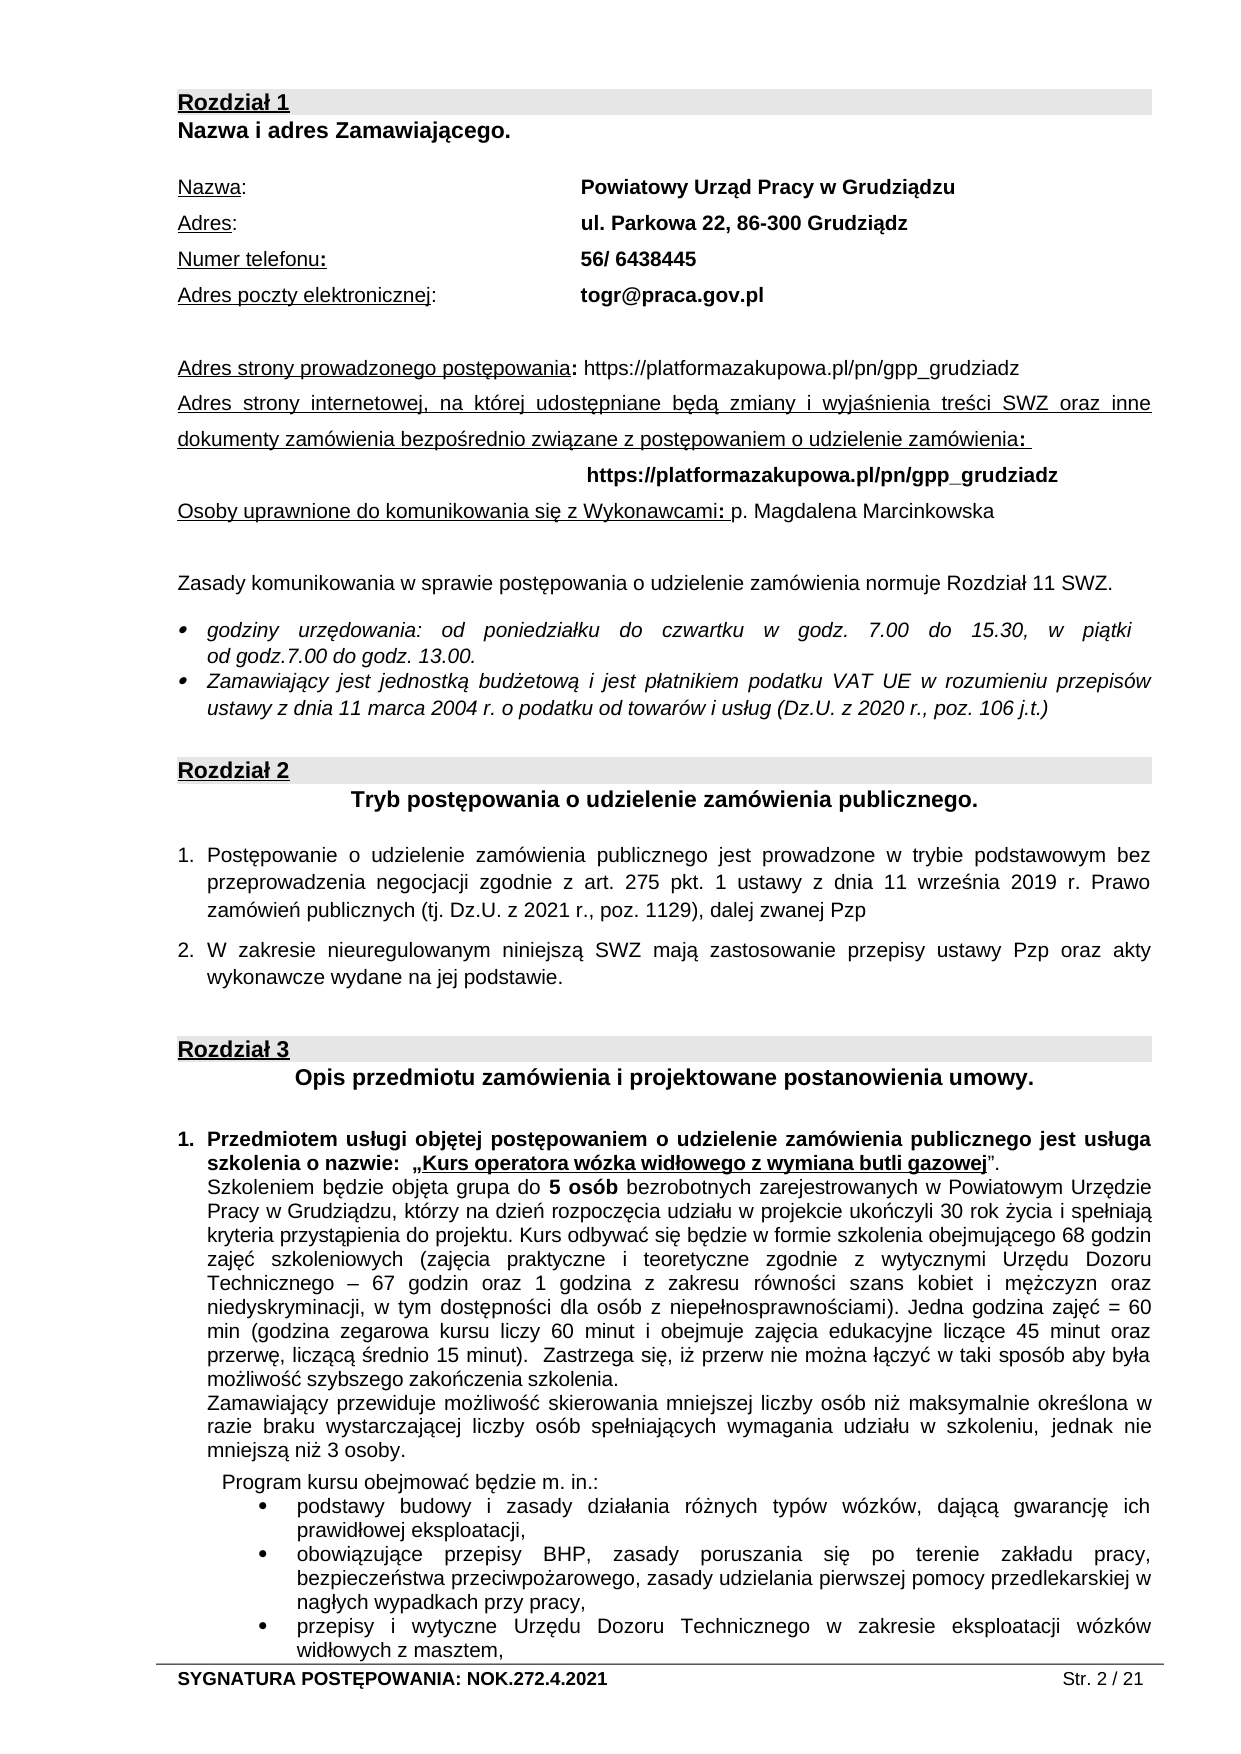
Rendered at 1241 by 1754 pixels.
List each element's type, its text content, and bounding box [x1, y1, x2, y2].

text Adres strony prowadzonego postępowania: https://platformazakupowa.pl/pn/gpp_grudziadz [177, 355, 1152, 379]
text Rozdział 1 [177, 89, 1152, 115]
text Opis przedmiotu zamówienia i projektowane postanowienia umowy. [177, 1064, 1152, 1090]
text Nazwa: Powiatowy Urząd Pracy w Grudziądzu [177, 175, 1240, 199]
text Szkoleniem będzie objęta grupa do 5 osób bezrobotnych zarejestrowanych w Powiatowym Urzędzie Pracy w Grudziądzu, którzy na dzień rozpoczęcia udziału w projekcie ukończyli 30 rok życia i spełniają kryteria przystąpienia do projektu. Kurs odbywać się będzie w formie szkolenia obejmującego 68 godzin zajęć szkoleniowych (zajęcia praktyczne i teoretyczne zgodnie z wytycznymi Urzędu Dozoru Technicznego – 67 godzin oraz 1 godzina z zakresu równości szans kobiet i mężczyzn oraz niedyskryminacji, w tym dostępności dla osób z niepełnosprawnościami). Jedna godzina zajęć = 60 min (godzina zegarowa kursu liczy 60 minut i obejmuje zajęcia edukacyjne liczące 45 minut oraz przerwę, liczącą średnio 15 minut). Zastrzega się, iż przerw nie można łączyć w taki sposób aby była możliwość szybszego zakończenia szkolenia. [207, 1175, 1152, 1390]
list godziny urzędowania: od poniedziałku do czwartku w godz. 7.00 do 15.30, w piątki od godz.7.00 do godz. 13.00. [177, 618, 1152, 667]
list Postępowanie o udzielenie zamówienia publicznego jest prowadzone w trybie podstawowym bez przeprowadzenia negocjacji zgodnie z art. 275 pkt. 1 ustawy z dnia 11 września 2019 r. Prawo zamówień publicznych (tj. Dz.U. z 2021 r., poz. 1129), dalej zwanej Pzp [177, 843, 1152, 922]
text Rozdział 2 [177, 757, 1152, 784]
text Tryb postępowania o udzielenie zamówienia publicznego. [177, 786, 1152, 812]
text Numer telefonu: 56/ 6438445 [177, 247, 1152, 271]
text Zasady komunikowania w sprawie postępowania o udzielenie zamówienia normuje Rozdział 11 SWZ. [177, 571, 1196, 595]
text Zamawiający przewiduje możliwość skierowania mniejszej liczby osób niż maksymalnie określona w razie braku wystarczającej liczby osób spełniających wymagania udziału w szkoleniu, jednak nie mniejszą niż 3 osoby. [207, 1390, 1152, 1462]
list W zakresie nieuregulowanym niniejszą SWZ mają zastosowanie przepisy ustawy Pzp oraz akty wykonawcze wydane na jej podstawie. [177, 938, 1152, 989]
text Adres: ul. Parkowa 22, 86-300 Grudziądz [177, 211, 1152, 235]
text Osoby uprawnione do komunikowania się z Wykonawcami: p. Magdalena Marcinkowska [177, 499, 1152, 559]
text Adres poczty elektronicznej: togr@praca.gov.pl [177, 283, 1152, 307]
text Rozdział 3 [177, 1036, 1152, 1062]
text https://platformazakupowa.pl/pn/gpp_grudziadz [177, 463, 1152, 487]
text Nazwa i adres Zamawiającego. [177, 117, 1152, 143]
text Adres strony internetowej, na której udostępniane będą zmiany i wyjaśnienia treści SWZ oraz inne dokumenty zamówienia bezpośrednio związane z postępowaniem o udzielenie zamówienia: [177, 391, 1152, 412]
text Adres strony internetowej, na której udostępniane będą zmiany i wyjaśnienia treści SWZ oraz inne dokumenty zamówienia bezpośrednio związane z postępowaniem o udzielenie zamówienia: [177, 413, 1152, 451]
list przepisy i wytyczne Urzędu Dozoru Technicznego w zakresie eksploatacji wózków widłowych z masztem, [259, 1613, 1152, 1661]
list Zamawiający jest jednostką budżetową i jest płatnikiem podatku VAT UE w rozumieniu przepisów ustawy z dnia 11 marca 2004 r. o podatku od towarów i usług (Dz.U. z 2020 r., poz. 106 j.t.) [177, 669, 1152, 719]
list Program kursu obejmować będzie m. in.: [222, 1469, 1152, 1493]
list podstawy budowy i zasady działania różnych typów wózków, dającą gwarancję ich prawidłowej eksploatacji, [259, 1493, 1152, 1541]
list Przedmiotem usługi objętej postępowaniem o udzielenie zamówienia publicznego jest usługa szkolenia o nazwie: „Kurs operatora wózka widłowego z wymiana butli gazowej”. [177, 1127, 1152, 1175]
list obowiązujące przepisy BHP, zasady poruszania się po terenie zakładu pracy, bezpieczeństwa przeciwpożarowego, zasady udzielania pierwszej pomocy przedlekarskiej w nagłych wypadkach przy pracy, [259, 1541, 1152, 1613]
